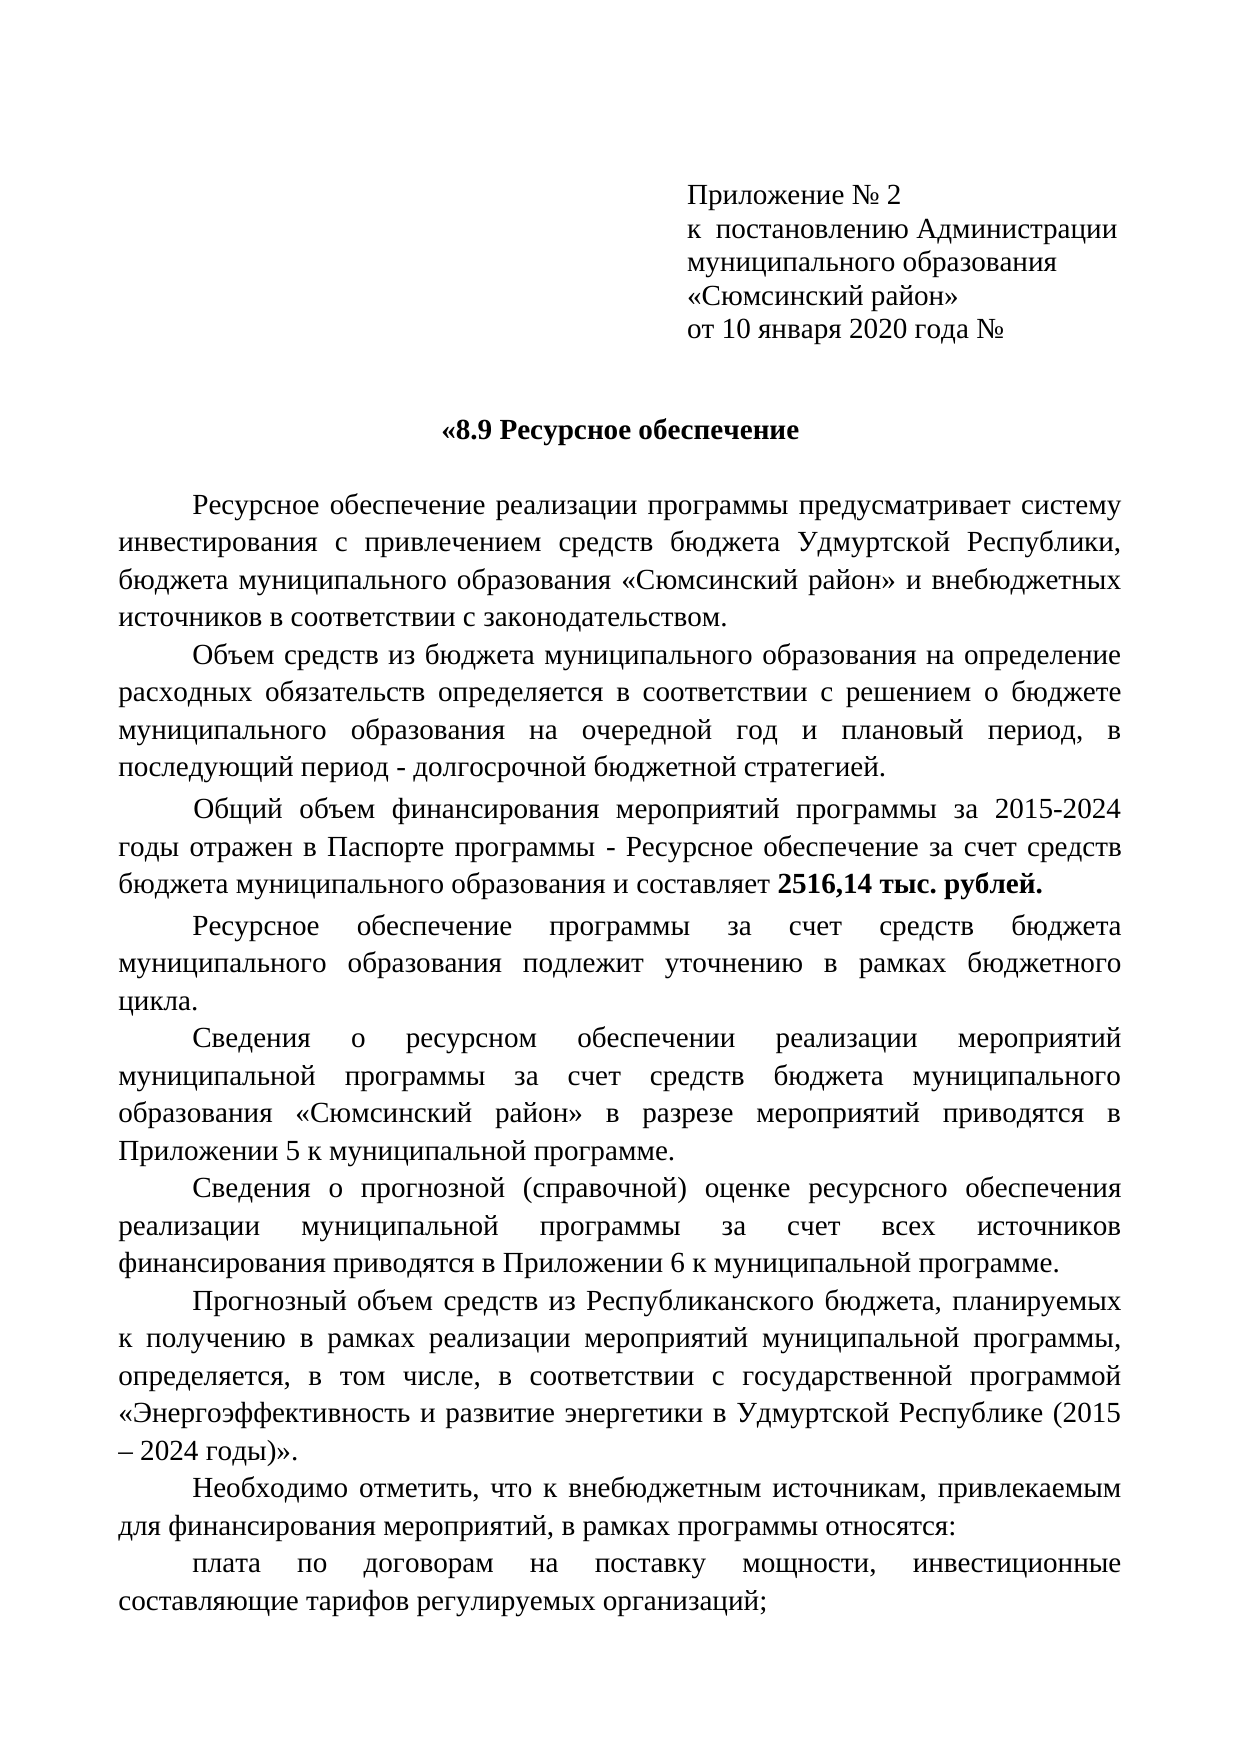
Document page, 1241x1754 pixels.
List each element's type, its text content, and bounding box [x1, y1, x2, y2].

text «Сюмсинский район» [118, 278, 1122, 311]
text Ресурсное обеспечение программы за счет средств бюджета муниципального образования подлежит уточнению в рамках бюджетного цикла. [118, 904, 1122, 1016]
text Сведения о ресурсном обеспечении реализации мероприятий муниципальной программы за счет средств бюджета муниципального образования «Сюмсинский район» в разрезе мероприятий приводятся в Приложении 5 к муниципальной программе. [118, 1016, 1122, 1166]
text к постановлению Администрации [118, 211, 1122, 244]
text Ресурсное обеспечение реализации программы предусматривает систему инвестирования с привлечением средств бюджета Удмуртской Республики, бюджета муниципального образования «Сюмсинский район» и внебюджетных источников в соответствии с законодательством. [118, 483, 1122, 633]
text от 10 января 2020 года № [118, 311, 1122, 345]
text плата по договорам на поставку мощности, инвестиционные составляющие тарифов регулируемых организаций; [118, 1541, 1122, 1616]
text Приложение № 2 [118, 177, 1122, 211]
text муниципального образования [118, 244, 1122, 278]
text Необходимо отметить, что к внебюджетным источникам, привлекаемым для финансирования мероприятий, в рамках программы относятся: [118, 1466, 1122, 1541]
text Объем средств из бюджета муниципального образования на определение расходных обязательств определяется в соответствии с решением о бюджете муниципального образования на очередной год и плановый период, в последующий период - долгосрочной бюджетной стратегией. [118, 633, 1122, 783]
text Сведения о прогнозной (справочной) оценке ресурсного обеспечения реализации муниципальной программы за счет всех источников финансирования приводятся в Приложении 6 к муниципальной программе. [118, 1166, 1122, 1279]
text Общий объем финансирования мероприятий программы за 2015-2024 годы отражен в Паспорте программы - Ресурсное обеспечение за счет средств бюджета муниципального образования и составляет 2516,14 тыс. рублей. [118, 787, 1122, 900]
text Прогнозный объем средств из Республиканского бюджета, планируемых к получению в рамках реализации мероприятий муниципальной программы, определяется, в том числе, в соответствии с государственной программой «Энергоэффективность и развитие энергетики в Удмуртской Республике (2015 – 2024 годы)». [118, 1279, 1122, 1466]
text «8.9 Ресурсное обеспечение [118, 412, 1122, 446]
